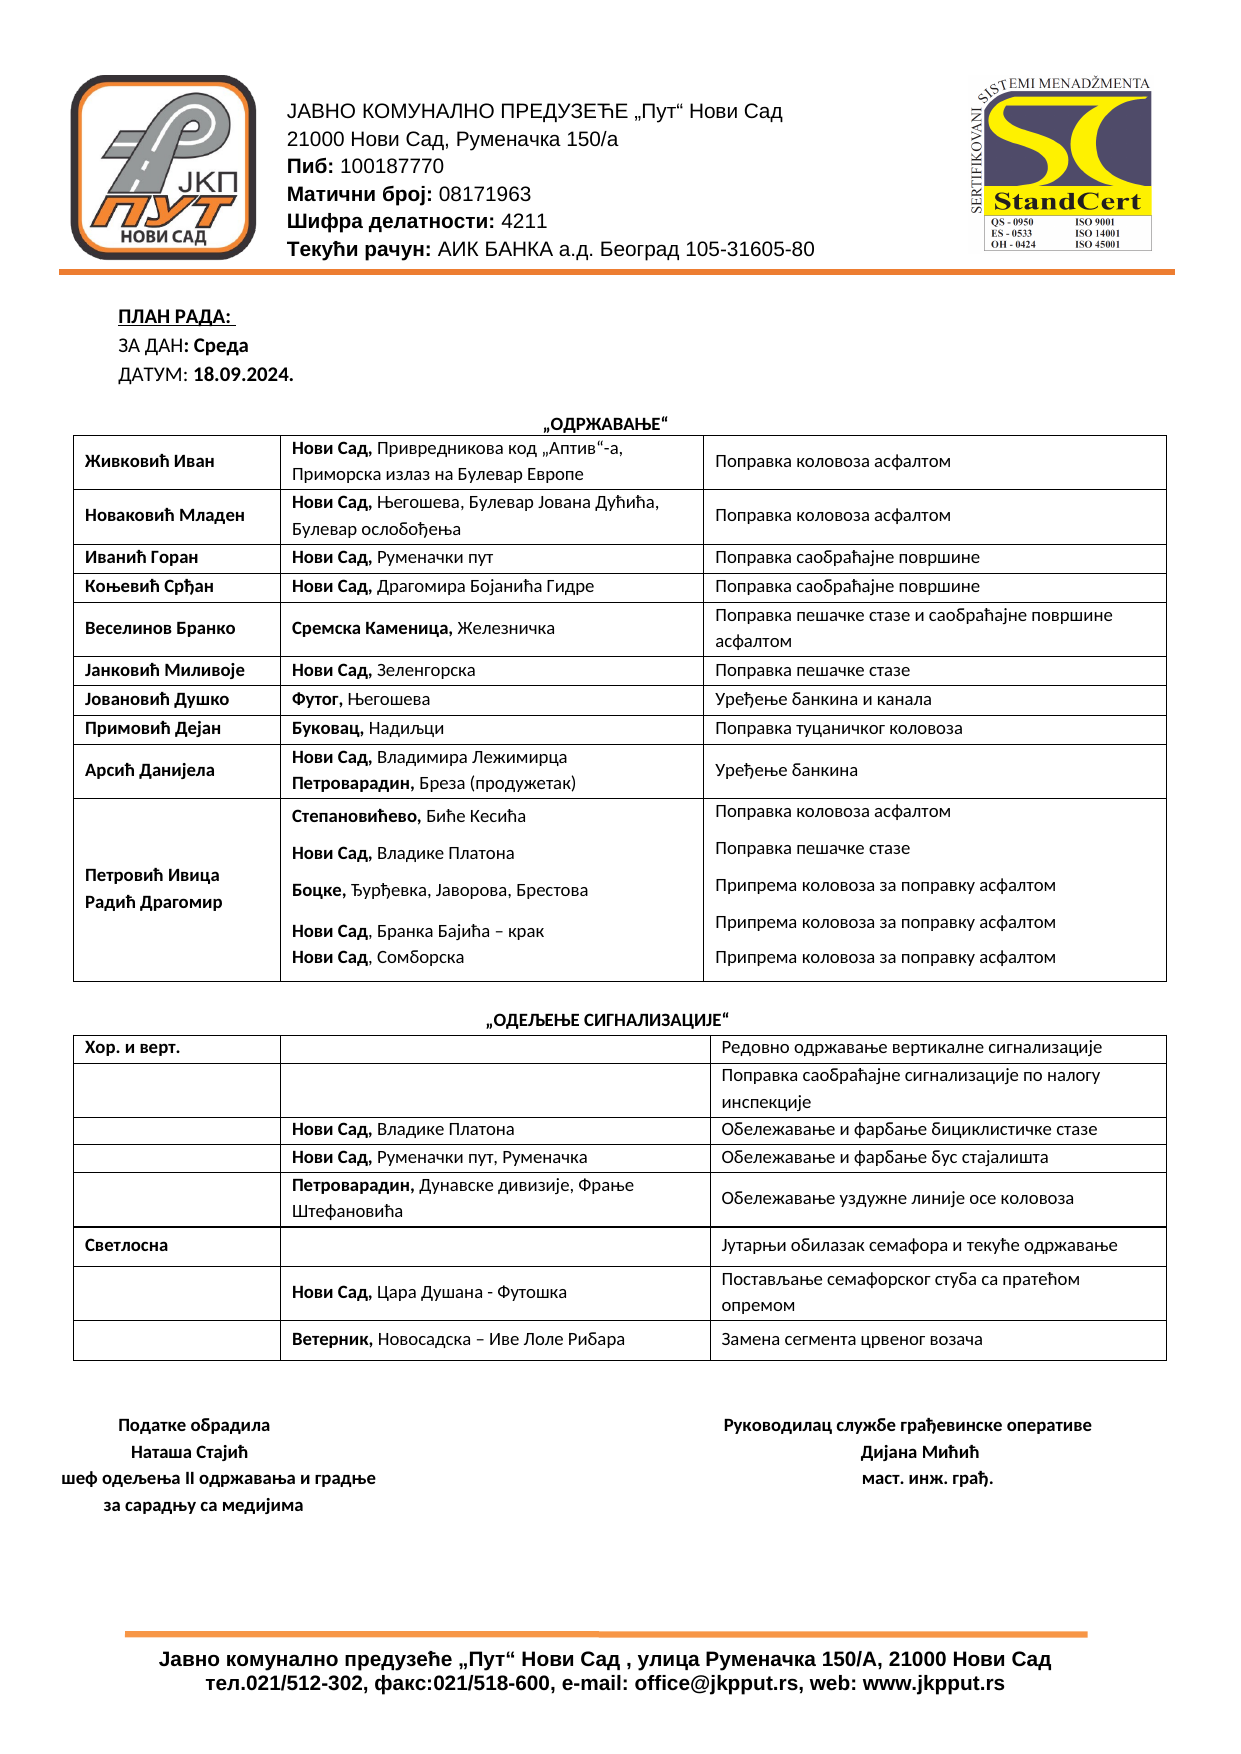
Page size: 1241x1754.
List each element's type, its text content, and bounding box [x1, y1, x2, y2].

table_cell Степановићево, Биће Кесића [281, 799, 703, 835]
table_cell Поправка туцаничког коловоза [704, 716, 1166, 744]
text „ОДЕЉЕЊЕ СИГНАЛИЗАЦИЈЕ“ [118, 1008, 1092, 1031]
table_cell Иванић Горан [74, 545, 280, 573]
table_cell Поправка пешачке стазе [704, 835, 1166, 872]
table_cell Поправка саобраћајне површине [704, 545, 1166, 573]
table_cell Нови Сад, Његошева, Булевар Јована Дућића, Булевар ослобођења [281, 490, 703, 543]
table_cell Замена сегмента црвеног возача [711, 1321, 1166, 1360]
table_cell Петроварадин, Дунавске дивизије, Фрање Штефановића [281, 1173, 710, 1226]
table_cell Јовановић Душко [74, 686, 280, 715]
table_cell Поправка пешачке стазе и саобраћајне површине асфалтом [704, 603, 1166, 656]
table_cell [74, 1064, 280, 1117]
table_header Живковић Иван [74, 436, 280, 489]
table_cell [74, 1145, 280, 1172]
table_cell Нови Сад, Руменачки пут, Руменачка [281, 1145, 710, 1172]
table_cell Нови Сад, Зеленгорска [281, 657, 703, 685]
table_cell Поправка саобраћајне површине [704, 574, 1166, 602]
table_cell Коњевић Срђан [74, 574, 280, 602]
table_cell Нови Сад, Руменачки пут [281, 545, 703, 573]
text ЗА ДАН: Среда [118, 332, 1092, 358]
text шеф одељења II одржавања и градње маст. инж. грађ. [44, 1466, 1092, 1489]
table_cell Футог, Његошева [281, 686, 703, 715]
table_cell Нови Сад, Драгомира Бојанића Гидре [281, 574, 703, 602]
table_cell Припрема коловоза за поправку асфалтом Припрема коловоза за поправку асфалтом [704, 909, 1166, 981]
text Наташа Стајић Дијана Мићић [118, 1440, 1092, 1463]
table_header Хор. и верт. [74, 1036, 280, 1062]
table_cell Нови Сад, Владимира Лежимирца Петроварадин, Бреза (продужетак) [281, 745, 703, 798]
text Податке обрадила Руководилац службе грађевинске оперативе [118, 1414, 1092, 1437]
table_cell Примовић Дејан [74, 716, 280, 744]
table_cell Нови Сад, Владике Платона [281, 1118, 710, 1144]
text за сарадњу са медијима [44, 1493, 1092, 1516]
table_cell Светлосна [74, 1228, 280, 1266]
table_header Нови Сад, Привредникова код „Аптив“-а, Приморска излаз на Булевар Европе [281, 436, 703, 489]
picture [968, 75, 1154, 254]
table_cell Поправка коловоза асфалтом [704, 799, 1166, 835]
table_cell [281, 1064, 710, 1117]
table_cell Јанковић Миливоје [74, 657, 280, 685]
table_cell Уређење банкина и канала [704, 686, 1166, 715]
text „ОДРЖАВАЊЕ“ [118, 412, 1092, 435]
table_cell Петровић Ивица Радић Драгомир [74, 799, 280, 981]
table_header Редовно одржавање вертикалне сигнализације [711, 1036, 1166, 1062]
table_cell Поправка коловоза асфалтом [704, 490, 1166, 543]
table_header [281, 1036, 710, 1062]
table_cell Новаковић Младен [74, 490, 280, 543]
table_cell Постављање семафорског стуба са пратећом опремом [711, 1267, 1166, 1320]
table_cell Обележавање и фарбање бус стајалишта [711, 1145, 1166, 1172]
table_cell [74, 1173, 280, 1226]
picture [70, 75, 264, 269]
table_cell Поправка пешачке стазе [704, 657, 1166, 685]
table_cell Буковац, Надиљци [281, 716, 703, 744]
table_cell [74, 1321, 280, 1360]
table_cell Нови Сад, Владике Платона [281, 835, 703, 872]
table_cell Припрема коловоза за поправку асфалтом [704, 872, 1166, 909]
table_cell Веселинов Бранко [74, 603, 280, 656]
text ДАТУМ: 18.09.2024. [118, 361, 1092, 387]
table_cell Арсић Данијела [74, 745, 280, 798]
table_cell [74, 1267, 280, 1320]
table_cell [74, 1118, 280, 1144]
table_header Поправка коловоза асфалтом [704, 436, 1166, 489]
table_cell Уређење банкина [704, 745, 1166, 798]
table_cell Јутарњи обилазак семафора и текуће одржавање [711, 1228, 1166, 1266]
text ПЛАН РАДА: [118, 303, 1092, 328]
table_cell Боцке, Ђурђевка, Јаворова, Брестова [281, 872, 703, 909]
table_cell Обележавање и фарбање бициклистичке стазе [711, 1118, 1166, 1144]
table_cell [281, 1228, 710, 1266]
table_cell Ветерник, Новосадска – Иве Лоле Рибара [281, 1321, 710, 1360]
table_cell Поправка саобраћајне сигнализације по налогу инспекције [711, 1064, 1166, 1117]
table_cell Обележавање уздужне линије осе коловоза [711, 1173, 1166, 1226]
table_cell Нови Сад, Цара Душана - Футошка [281, 1267, 710, 1320]
table_cell Сремска Каменица, Железничка [281, 603, 703, 656]
table_cell Нови Сад, Бранка Бајића – крак Нови Сад, Сомборска [281, 909, 703, 981]
